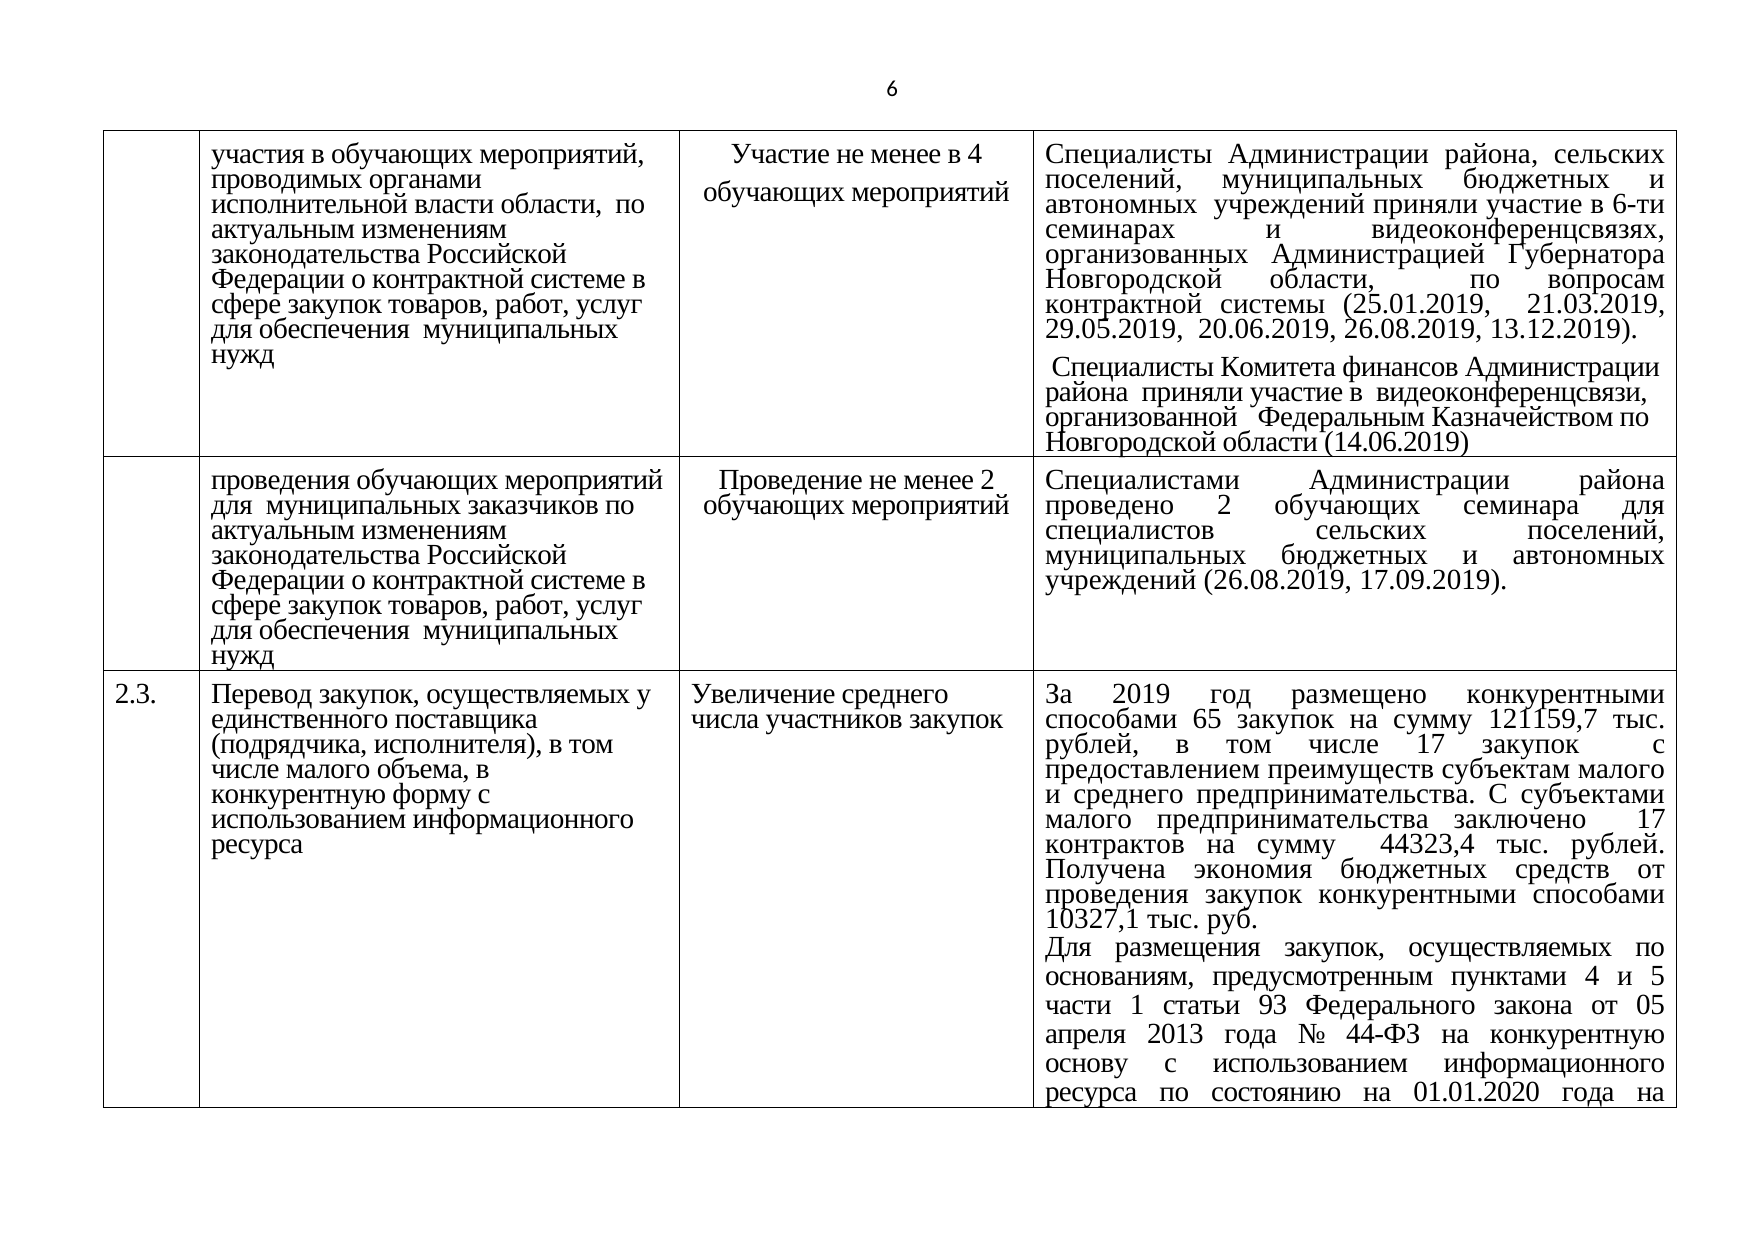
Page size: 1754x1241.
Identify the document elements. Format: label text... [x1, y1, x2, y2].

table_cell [680, 671, 1033, 1107]
table_cell участия в обучающих мероприятий, проводимых органами исполнительной власти области, по актуальным изменениям законодательства Российской Федерации о контрактной системе в сфере закупок товаров, работ, услуг для обеспечения муниципальных нужд [200, 131, 679, 456]
table_cell Проведение не менее 2 обучающих мероприятий [680, 457, 1033, 669]
table_cell проведения обучающих мероприятий для муниципальных заказчиков по актуальным изменениям законодательства Российской Федерации о контрактной системе в сфере закупок товаров, работ, услуг для обеспечения муниципальных нужд [200, 457, 679, 669]
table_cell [200, 671, 679, 1107]
table_cell 2.3. [104, 671, 199, 1107]
table_cell Специалистами Администрации района проведено 2 обучающих семинара для специалистов сельских поселений, муниципальных бюджетных и автономных учреждений (26.08.2019, 17.09.2019). [1034, 457, 1676, 669]
table_cell Участие не менее в 4 обучающих мероприятий [680, 131, 1033, 456]
table_cell Специалисты Администрации района, сельских поселений, муниципальных бюджетных и автономных учреждений приняли участие в 6-ти семинарах и видеоконференцсвязях, организованных Администрацией Губернатора Новгородской области, по вопросам контрактной системы (25.01.2019, 21.03.2019, 29.05.2019, 20.06.2019, 26.08.2019, 13.12.2019). Специалисты Комитета финансов Администрации района приняли участие в видеоконференцсвязи, организованной Федеральным Казначейством по Новгородской области (14.06.2019) [1034, 131, 1676, 456]
table_cell [104, 457, 199, 669]
table_cell [104, 131, 199, 456]
